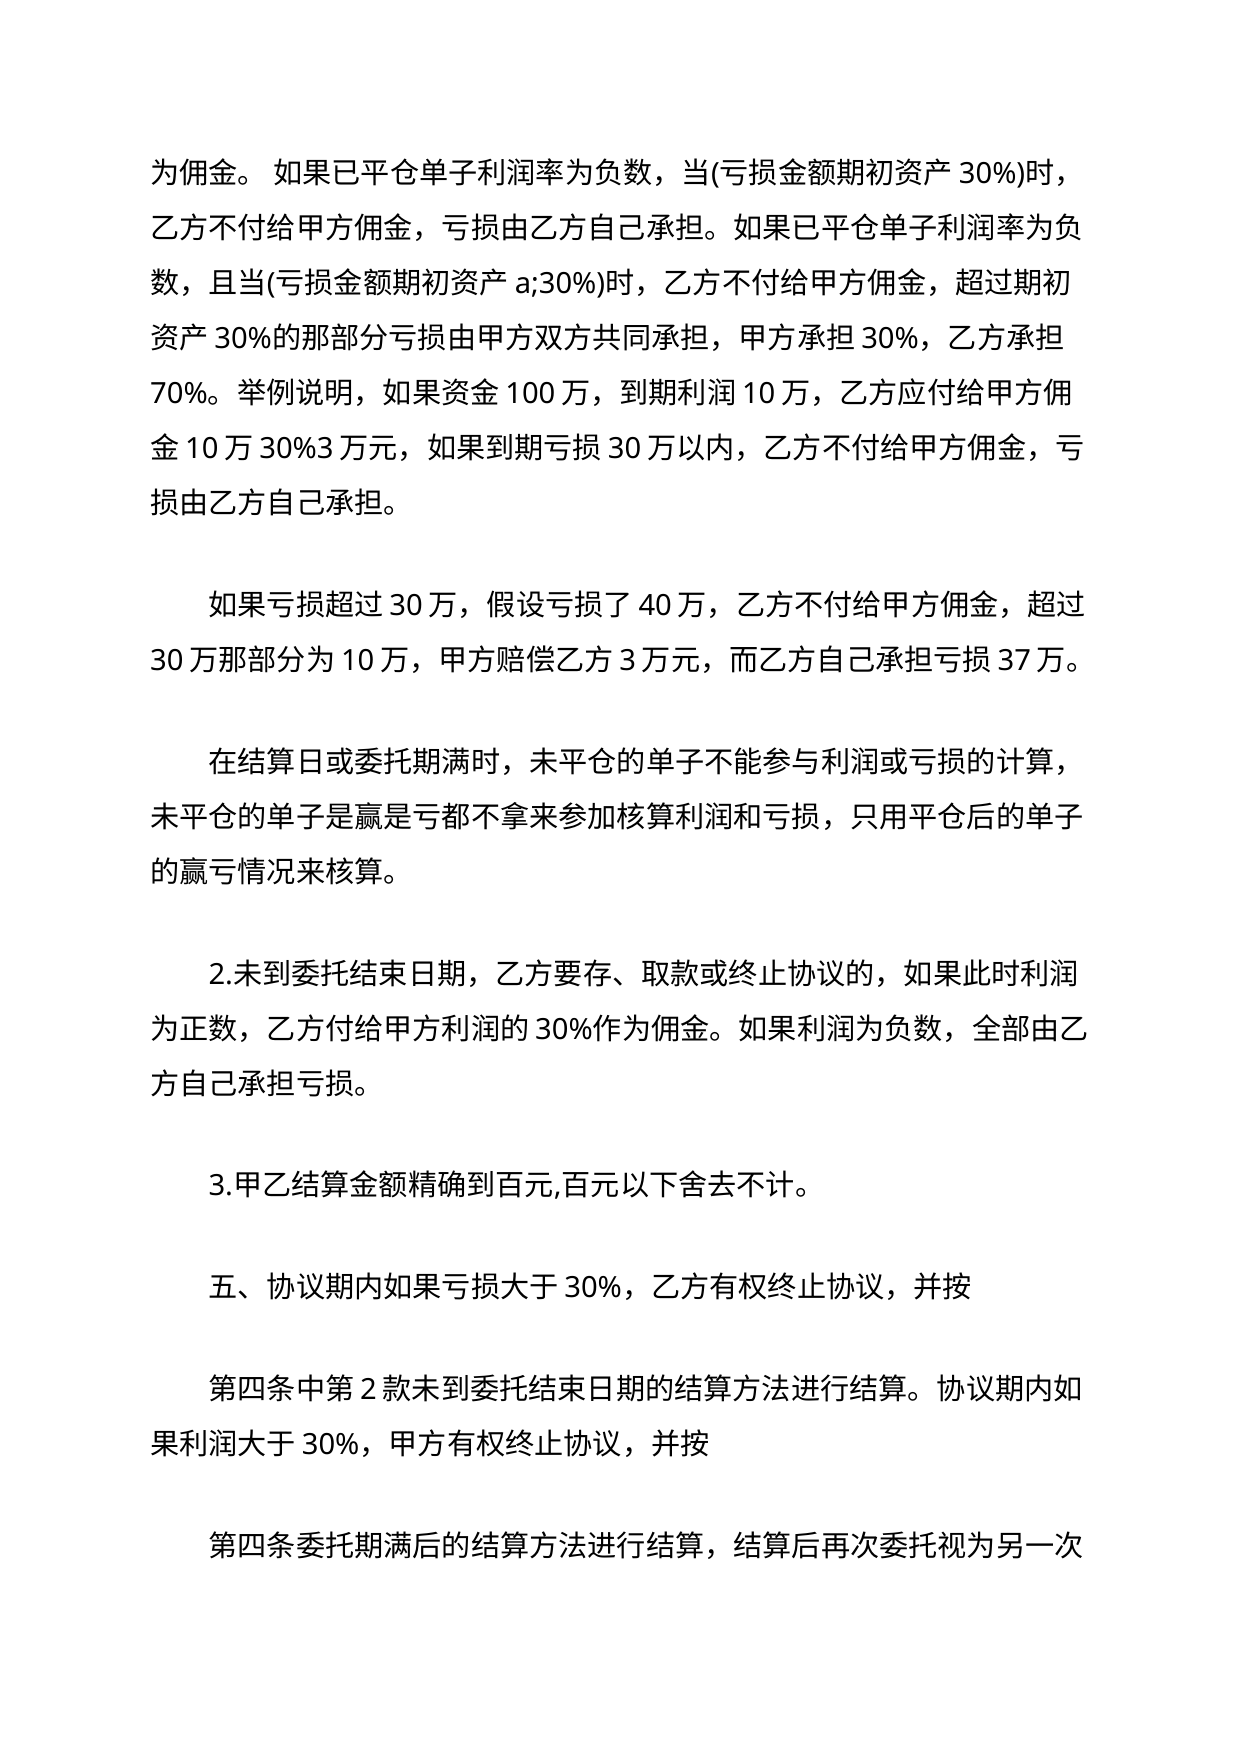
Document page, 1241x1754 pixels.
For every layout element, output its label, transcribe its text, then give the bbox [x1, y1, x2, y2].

text 2.未到委托结束日期，乙方要存、取款或终止协议的，如果此时利润为正数，乙方付给甲方利润的30%作为佣金。如果利润为负数，全部由乙方自己承担亏损。 [150, 950, 1090, 1102]
text 如果亏损超过30万，假设亏损了40万，乙方不付给甲方佣金，超过30万那部分为10万，甲方赔偿乙方3万元，而乙方自己承担亏损37万。 [150, 582, 1090, 679]
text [150, 1523, 1090, 1565]
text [150, 150, 1090, 522]
text 第四条中第2款未到委托结束日期的结算方法进行结算。协议期内如果利润大于30%，甲方有权终止协议，并按 [150, 1366, 1090, 1463]
text 五、协议期内如果亏损大于30%，乙方有权终止协议，并按 [150, 1264, 1090, 1306]
text 在结算日或委托期满时，未平仓的单子不能参与利润或亏损的计算，未平仓的单子是赢是亏都不拿来参加核算利润和亏损，只用平仓后的单子的赢亏情况来核算。 [150, 739, 1090, 891]
text 3.甲乙结算金额精确到百元,百元以下舍去不计。 [150, 1162, 1090, 1204]
